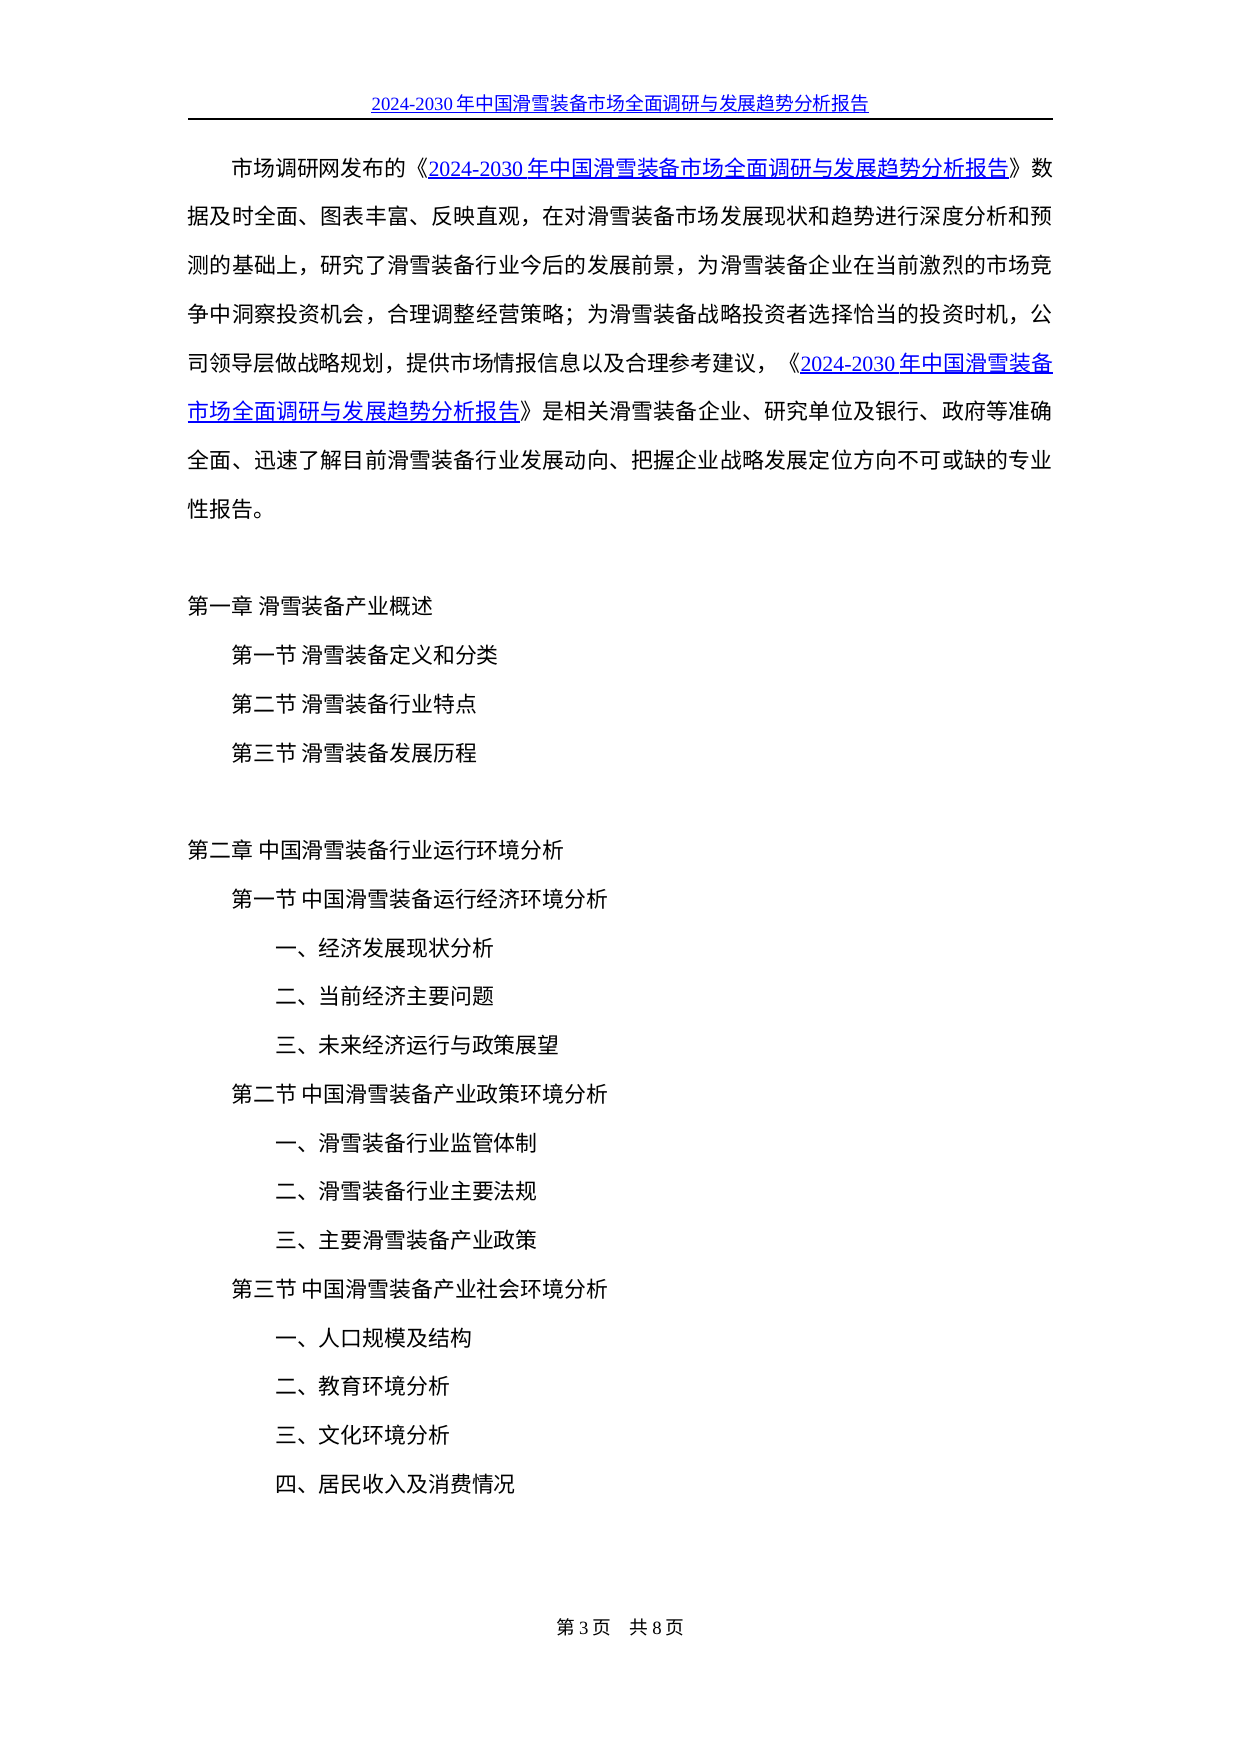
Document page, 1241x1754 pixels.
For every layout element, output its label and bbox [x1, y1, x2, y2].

text [187, 150, 1053, 1499]
